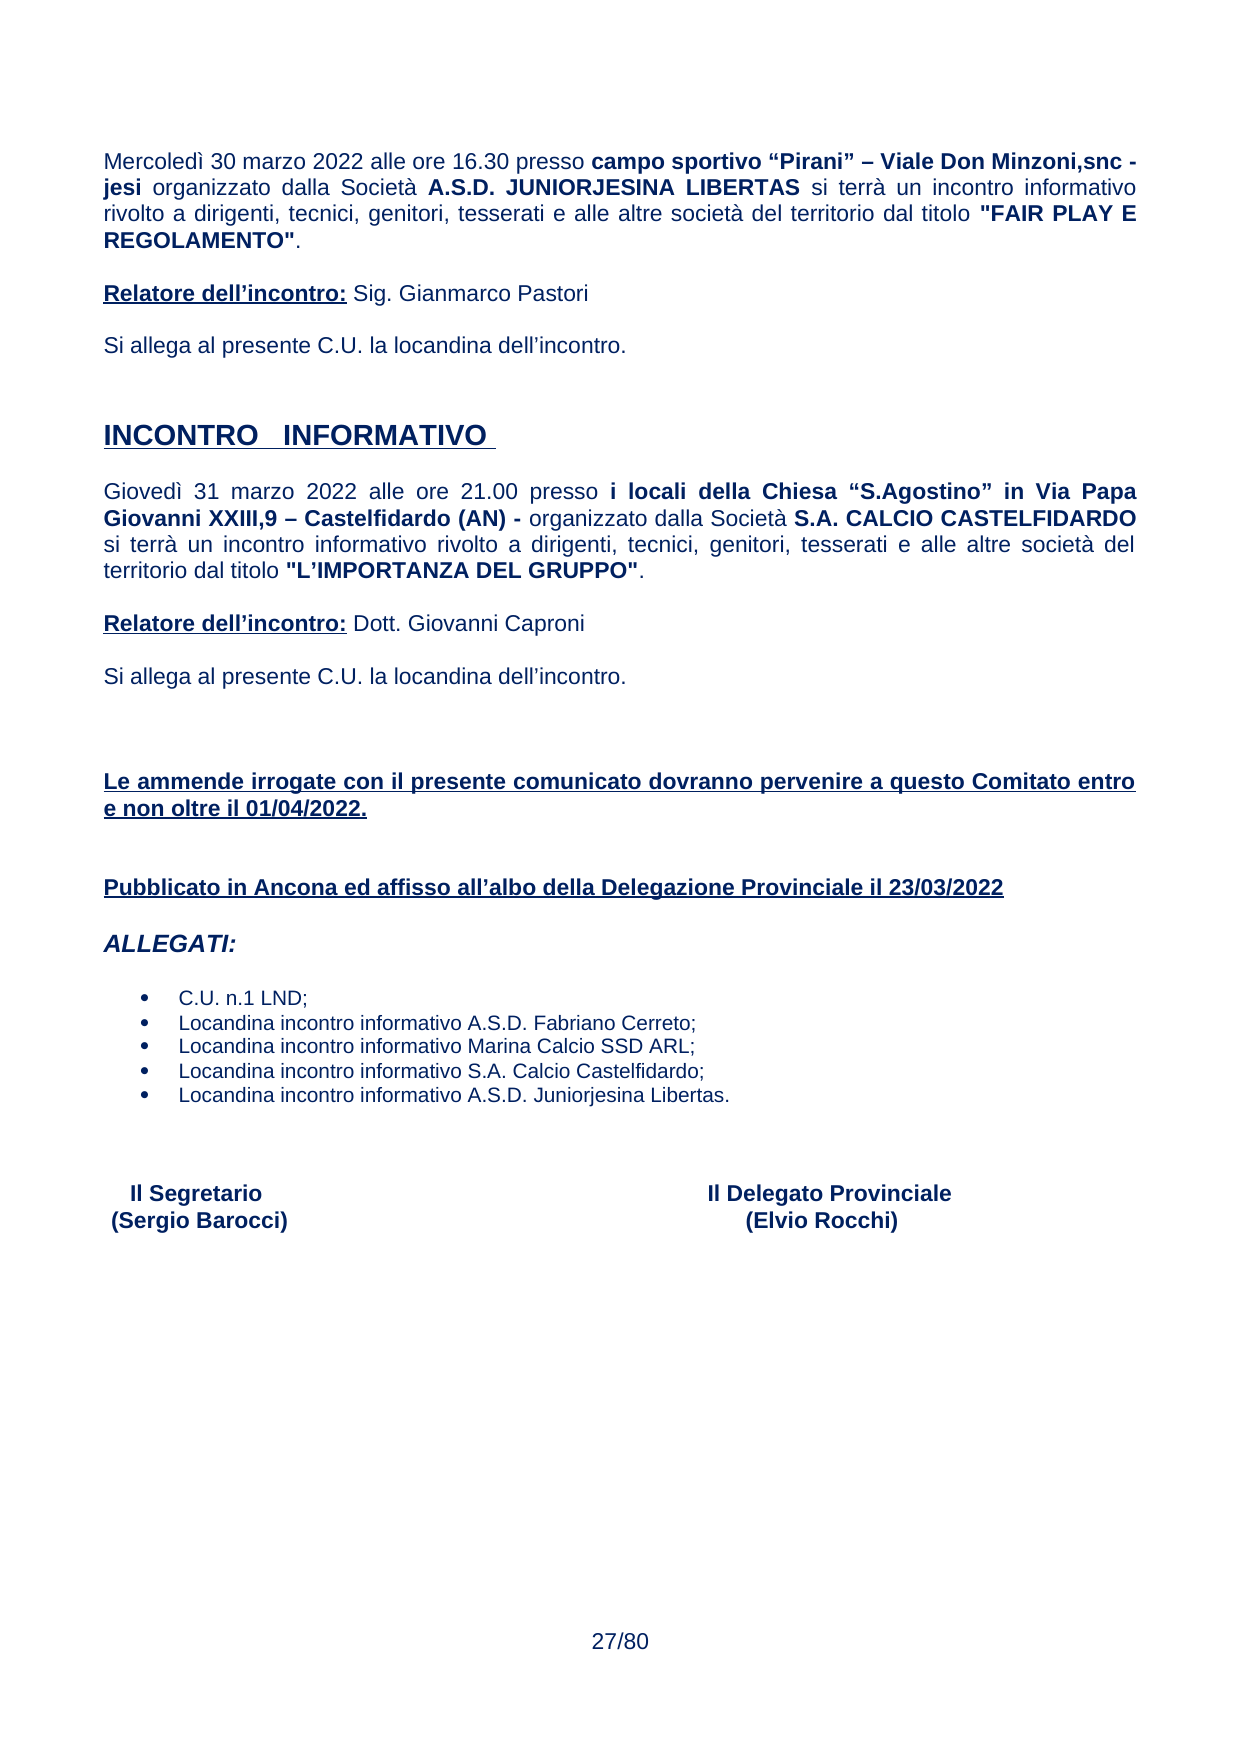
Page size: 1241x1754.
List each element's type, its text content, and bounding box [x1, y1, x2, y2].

list Locandina incontro informativo S.A. Calcio Castelfidardo; [141, 1058, 1137, 1082]
text Pubblicato in Ancona ed affisso all’albo della Delegazione Provinciale il 23/03/2022 [103, 874, 1137, 900]
text Mercoledì 30 marzo 2022 alle ore 16.30 presso campo sportivo “Pirani” – Viale Don Minzoni,snc - jesi organizzato dalla Società A.S.D. JUNIORJESINA LIBERTAS si terrà un incontro informativo rivolto a dirigenti, tecnici, genitori, tesserati e alle altre società del territorio dal titolo "FAIR PLAY E REGOLAMENTO". [103, 148, 1137, 253]
text Si allega al presente C.U. la locandina dell’incontro. [103, 332, 1137, 358]
text INCONTRO INFORMATIVO [103, 418, 1137, 452]
text ALLEGATI: [103, 929, 1137, 957]
list C.U. n.1 LND; [141, 986, 1137, 1010]
list Locandina incontro informativo A.S.D. Fabriano Cerreto; [141, 1010, 1137, 1034]
text Le ammende irrogate con il presente comunicato dovranno pervenire a questo Comitato entro e non oltre il 01/04/2022. [103, 768, 1137, 821]
list Locandina incontro informativo A.S.D. Juniorjesina Libertas. [141, 1082, 1137, 1107]
text Si allega al presente C.U. la locandina dell’incontro. [103, 663, 1137, 689]
text Relatore dell’incontro: Sig. Gianmarco Pastori [103, 279, 1137, 306]
text Giovedì 31 marzo 2022 alle ore 21.00 presso i locali della Chiesa “S.Agostino” in Via Papa Giovanni XXIII,9 – Castelfidardo (AN) - organizzato dalla Società S.A. CALCIO CASTELFIDARDO si terrà un incontro informativo rivolto a dirigenti, tecnici, genitori, tesserati e alle altre società del territorio dal titolo "L’IMPORTANZA DEL GRUPPO". [103, 478, 1137, 584]
text Relatore dell’incontro: Dott. Giovanni Caproni [103, 610, 1137, 636]
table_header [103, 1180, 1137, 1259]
list Locandina incontro informativo Marina Calcio SSD ARL; [141, 1034, 1137, 1058]
